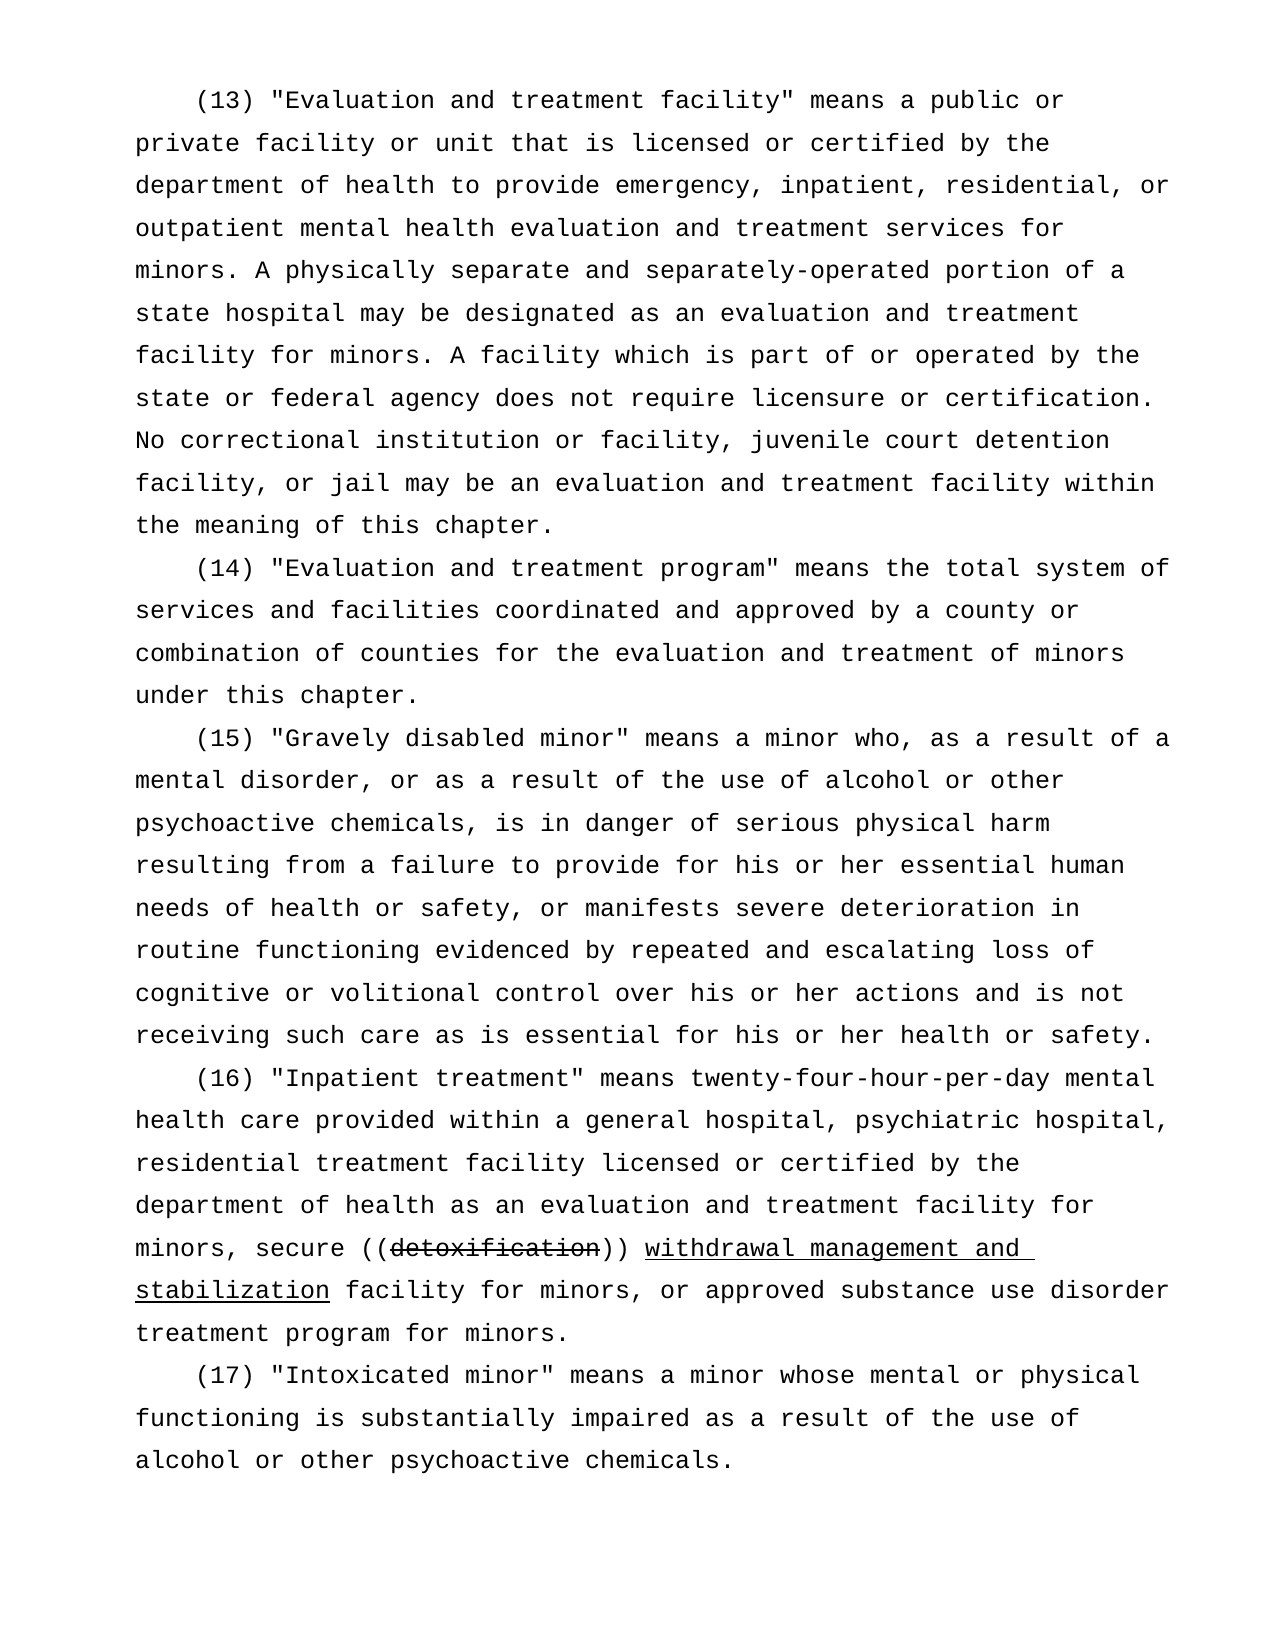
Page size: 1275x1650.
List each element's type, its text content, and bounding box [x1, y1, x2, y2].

text (13) "Evaluation and treatment facility" means a public or private facility or unit that is licensed or certified by the department of health to provide emergency, inpatient, residential, or outpatient mental health evaluation and treatment services for minors. A physically separate and separately-operated portion of a state hospital may be designated as an evaluation and treatment facility for minors. A facility which is part of or operated by the state or federal agency does not require licensure or certification. No correctional institution or facility, juvenile court detention facility, or jail may be an evaluation and treatment facility within the meaning of this chapter. [135, 75, 1170, 542]
text (14) "Evaluation and treatment program" means the total system of services and facilities coordinated and approved by a county or combination of counties for the evaluation and treatment of minors under this chapter. [135, 542, 1170, 712]
text (15) "Gravely disabled minor" means a minor who, as a result of a mental disorder, or as a result of the use of alcohol or other psychoactive chemicals, is in danger of serious physical harm resulting from a failure to provide for his or her essential human needs of health or safety, or manifests severe deterioration in routine functioning evidenced by repeated and escalating loss of cognitive or volitional control over his or her actions and is not receiving such care as is essential for his or her health or safety. [135, 712, 1170, 1052]
text (17) "Intoxicated minor" means a minor whose mental or physical functioning is substantially impaired as a result of the use of alcohol or other psychoactive chemicals. [135, 1350, 1170, 1477]
text (16) "Inpatient treatment" means twenty-four-hour-per-day mental health care provided within a general hospital, psychiatric hospital, residential treatment facility licensed or certified by the department of health as an evaluation and treatment facility for minors, secure ((detoxification)) withdrawal management and stabilization facility for minors, or approved substance use disorder treatment program for minors. [135, 1052, 1170, 1350]
